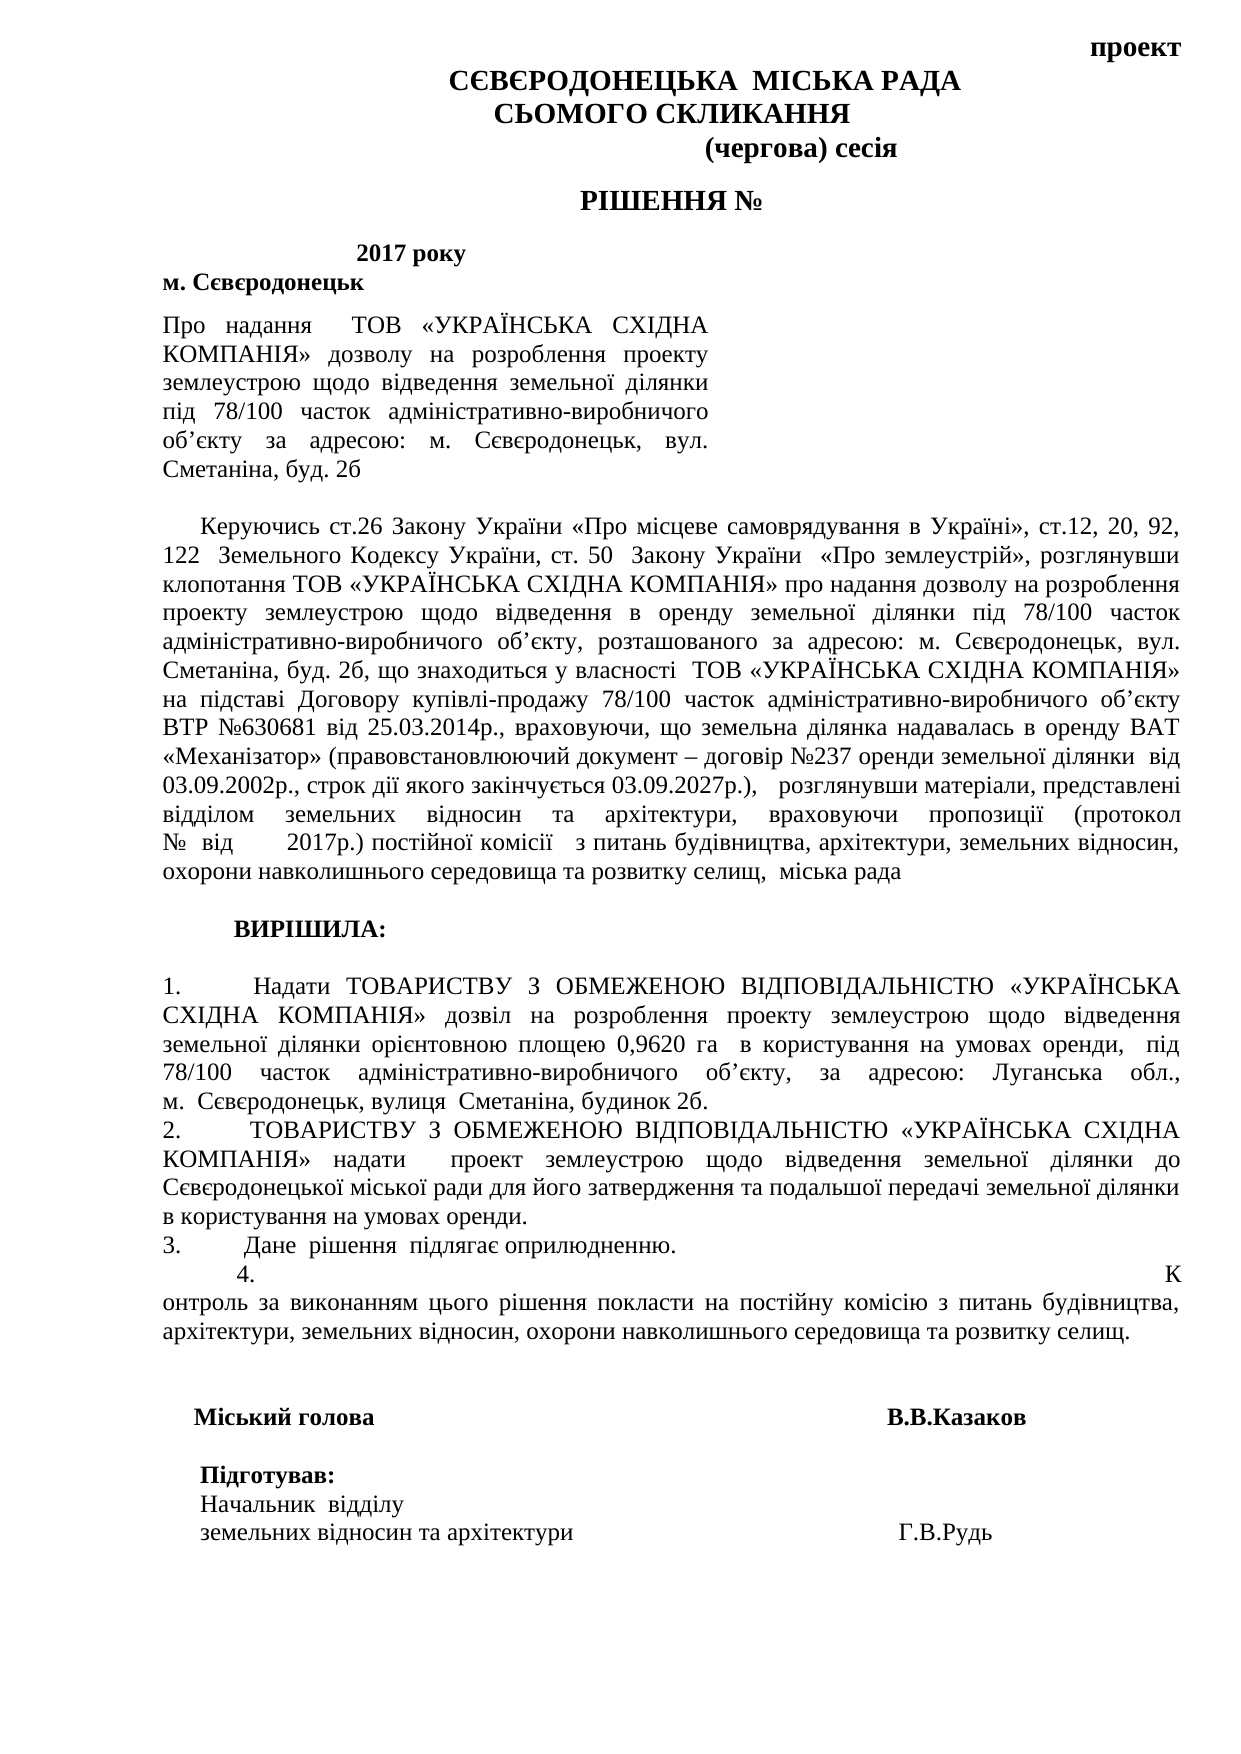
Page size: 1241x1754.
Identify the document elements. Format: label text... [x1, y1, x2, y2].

text (чергова) сесія [162, 130, 1221, 164]
subtitle СЄВЄРОДОНЕЦЬКА МІСЬКА РАДА [162, 63, 1181, 97]
subtitle РІШЕННЯ № [162, 183, 1181, 216]
list ТОВАРИСТВУ З ОБМЕЖЕНОЮ ВІДПОВІДАЛЬНІСТЮ «УКРАЇНСЬКА СХІДНА КОМПАНІЯ» надати проект землеустрою щодо відведення земельної ділянки до Сєвєродонецької міської ради для його затвердження та подальшої передачі земельної ділянки в користування на умовах оренди. [162, 1115, 1181, 1230]
text Керуючись ст.26 Закону України «Про місцеве самоврядування в Україні», ст.12, 20, 92, 122 Земельного Кодексу України, ст. 50 Закону України «Про землеустрій», розглянувши клопотання ТОВ «УКРАЇНСЬКА СХІДНА КОМПАНІЯ» про надання дозволу на розроблення проекту землеустрою щодо відведення в оренду земельної ділянки під 78/100 часток адміністративно-виробничого об’єкту, розташованого за адресою: м. Сєвєродонецьк, вул. Сметаніна, буд. 2б, що знаходиться у власності ТОВ «УКРАЇНСЬКА СХІДНА КОМПАНІЯ» на підставі Договору купівлі-продажу 78/100 часток адміністративно-виробничого об’єкту ВТР №630681 від 25.03.2014р., враховуючи, що земельна ділянка надавалась в оренду ВАТ «Механізатор» (правовстановлюючий документ – договір №237 оренди земельної ділянки від 03.09.2002р., строк дії якого закінчується 03.09.2027р.), розглянувши матеріали, представлені відділом земельних відносин та архітектури, враховуючи пропозиції (протокол № від 2017р.) постійної комісії з питань будівництва, архітектури, земельних відносин, охорони навколишнього середовища та розвитку селищ, міська рада [162, 511, 1181, 885]
text Про надання ТОВ «УКРАЇНСЬКА СХІДНА КОМПАНІЯ» дозволу на розроблення проекту землеустрою щодо відведення земельної ділянки під 78/100 часток адміністративно-виробничого об’єкту за адресою: м. Сєвєродонецьк, вул. Сметаніна, буд. 2б [162, 310, 709, 482]
list Дане рішення підлягає оприлюдненню. [162, 1230, 1181, 1259]
subtitle проект [162, 29, 1181, 63]
text Міський голова В.В.Казаков [162, 1402, 1181, 1431]
subtitle СЬОМОГО СКЛИКАННЯ [162, 97, 1181, 130]
list Контроль за виконанням цього рішення покласти на постійну комісію з питань будівництва, архітектури, земельних відносин, охорони навколишнього середовища та розвитку селищ. [162, 1259, 1181, 1345]
text Підготував: [162, 1460, 1181, 1489]
text 2017 року [162, 238, 576, 267]
text ВИРІШИЛА: [162, 914, 1181, 942]
text Начальник відділу [162, 1489, 1181, 1517]
text земельних відносин та архітектури Г.В.Рудь [162, 1517, 1181, 1546]
text м. Сєвєродонецьк [162, 267, 1181, 296]
list Надати ТОВАРИСТВУ З ОБМЕЖЕНОЮ ВІДПОВІДАЛЬНІСТЮ «УКРАЇНСЬКА СХІДНА КОМПАНІЯ» дозвіл на розроблення проекту землеустрою щодо відведення земельної ділянки орієнтовною площею 0,9620 га в користування на умовах оренди, під 78/100 часток адміністративно-виробничого об’єкту, за адресою: Луганська обл., м. Сєвєродонецьк, вулиця Сметаніна, будинок 2б. [162, 971, 1181, 1115]
